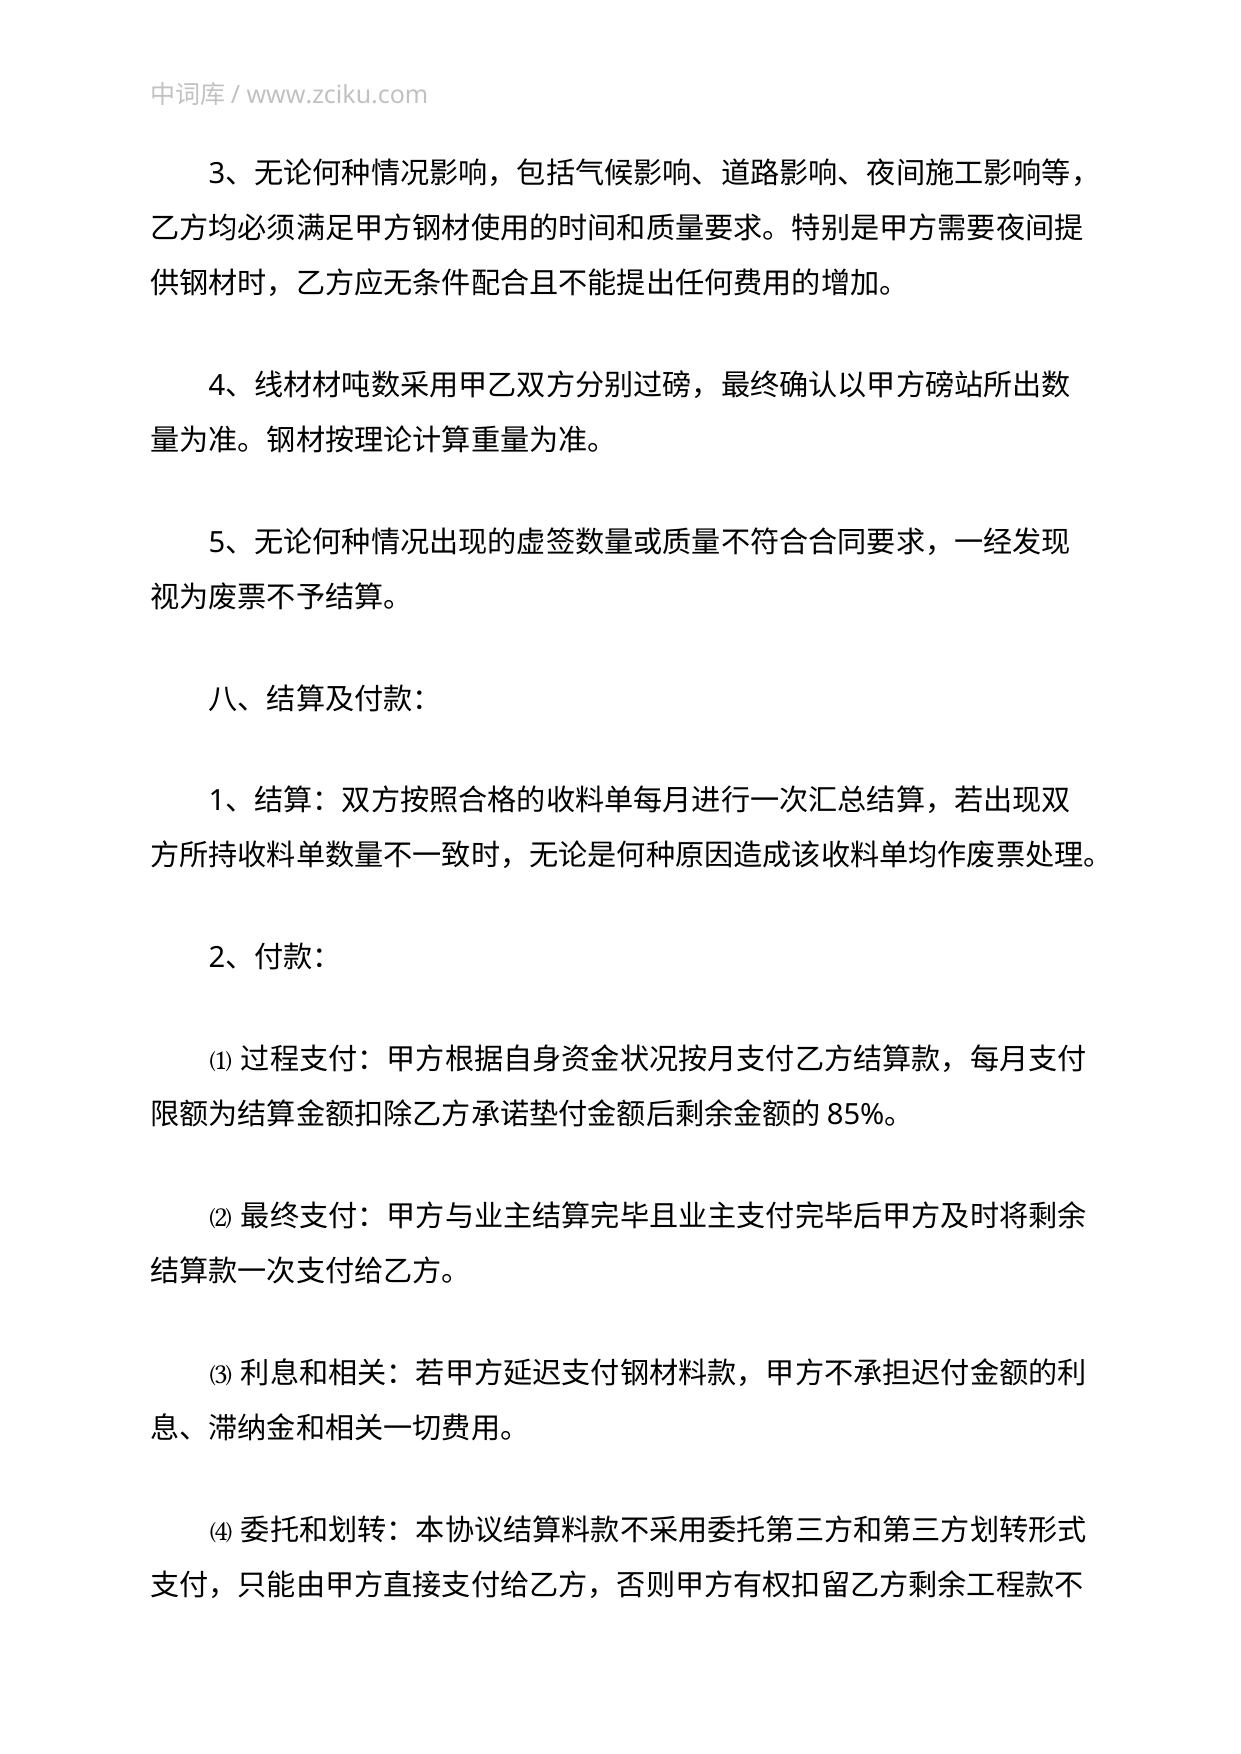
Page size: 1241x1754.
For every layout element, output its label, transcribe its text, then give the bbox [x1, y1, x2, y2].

text 3、无论何种情况影响，包括气候影响、道路影响、夜间施工影响等，乙方均必须满足甲方钢材使用的时间和质量要求。特别是甲方需要夜间提供钢材时，乙方应无条件配合且不能提出任何费用的增加。 [150, 150, 1090, 302]
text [150, 1506, 1090, 1603]
text ⑶ 利息和相关：若甲方延迟支付钢材料款，甲方不承担迟付金额的利息、滞纳金和相关一切费用。 [150, 1349, 1090, 1447]
text 1、结算：双方按照合格的收料单每月进行一次汇总结算，若出现双方所持收料单数量不一致时，无论是何种原因造成该收料单均作废票处理。 [150, 777, 1090, 874]
text ⑴ 过程支付：甲方根据自身资金状况按月支付乙方结算款，每月支付限额为结算金额扣除乙方承诺垫付金额后剩余金额的85%。 [150, 1036, 1090, 1133]
text ⑵ 最终支付：甲方与业主结算完毕且业主支付完毕后甲方及时将剩余结算款一次支付给乙方。 [150, 1193, 1090, 1290]
text 4、线材材吨数采用甲乙双方分别过磅，最终确认以甲方磅站所出数量为准。钢材按理论计算重量为准。 [150, 362, 1090, 459]
text 八、结算及付款： [150, 675, 1090, 717]
text 5、无论何种情况出现的虚签数量或质量不符合合同要求，一经发现视为废票不予结算。 [150, 518, 1090, 616]
text 2、付款： [150, 934, 1090, 976]
